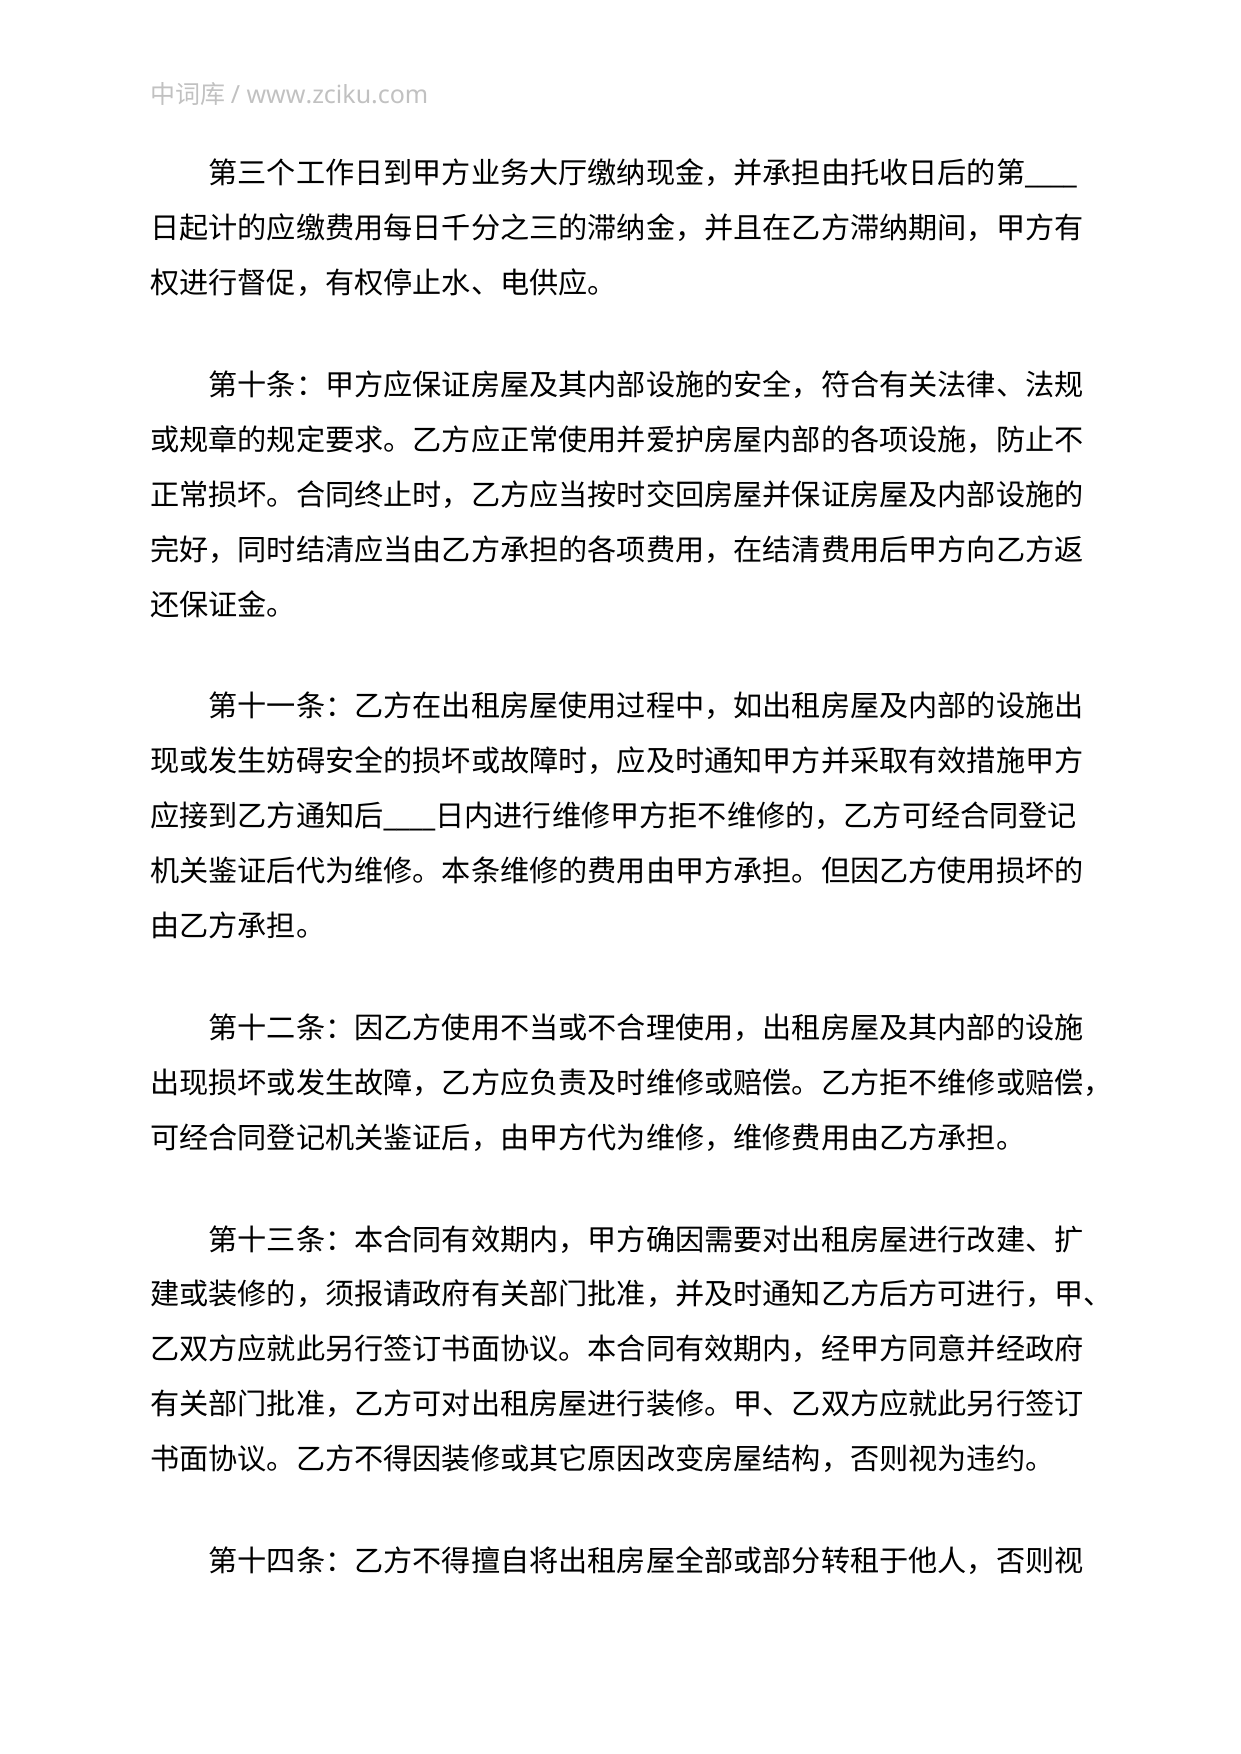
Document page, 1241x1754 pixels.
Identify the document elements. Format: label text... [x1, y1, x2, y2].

text 第十条：甲方应保证房屋及其内部设施的安全，符合有关法律、法规或规章的规定要求。乙方应正常使用并爱护房屋内部的各项设施，防止不正常损坏。合同终止时，乙方应当按时交回房屋并保证房屋及内部设施的完好，同时结清应当由乙方承担的各项费用，在结清费用后甲方向乙方返还保证金。 [150, 362, 1090, 623]
text 第十一条：乙方在出租房屋使用过程中，如出租房屋及内部的设施出现或发生妨碍安全的损坏或故障时，应及时通知甲方并采取有效措施甲方应接到乙方通知后____日内进行维修甲方拒不维修的，乙方可经合同登记机关鉴证后代为维修。本条维修的费用由甲方承担。但因乙方使用损坏的由乙方承担。 [150, 683, 1090, 945]
text 第三个工作日到甲方业务大厅缴纳现金，并承担由托收日后的第____日起计的应缴费用每日千分之三的滞纳金，并且在乙方滞纳期间，甲方有权进行督促，有权停止水、电供应。 [150, 150, 1090, 302]
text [150, 1537, 1090, 1580]
text 第十三条：本合同有效期内，甲方确因需要对出租房屋进行改建、扩建或装修的，须报请政府有关部门批准，并及时通知乙方后方可进行，甲、乙双方应就此另行签订书面协议。本合同有效期内，经甲方同意并经政府有关部门批准，乙方可对出租房屋进行装修。甲、乙双方应就此另行签订书面协议。乙方不得因装修或其它原因改变房屋结构，否则视为违约。 [150, 1216, 1090, 1478]
text 第十二条：因乙方使用不当或不合理使用，出租房屋及其内部的设施出现损坏或发生故障，乙方应负责及时维修或赔偿。乙方拒不维修或赔偿，可经合同登记机关鉴证后，由甲方代为维修，维修费用由乙方承担。 [150, 1004, 1090, 1157]
